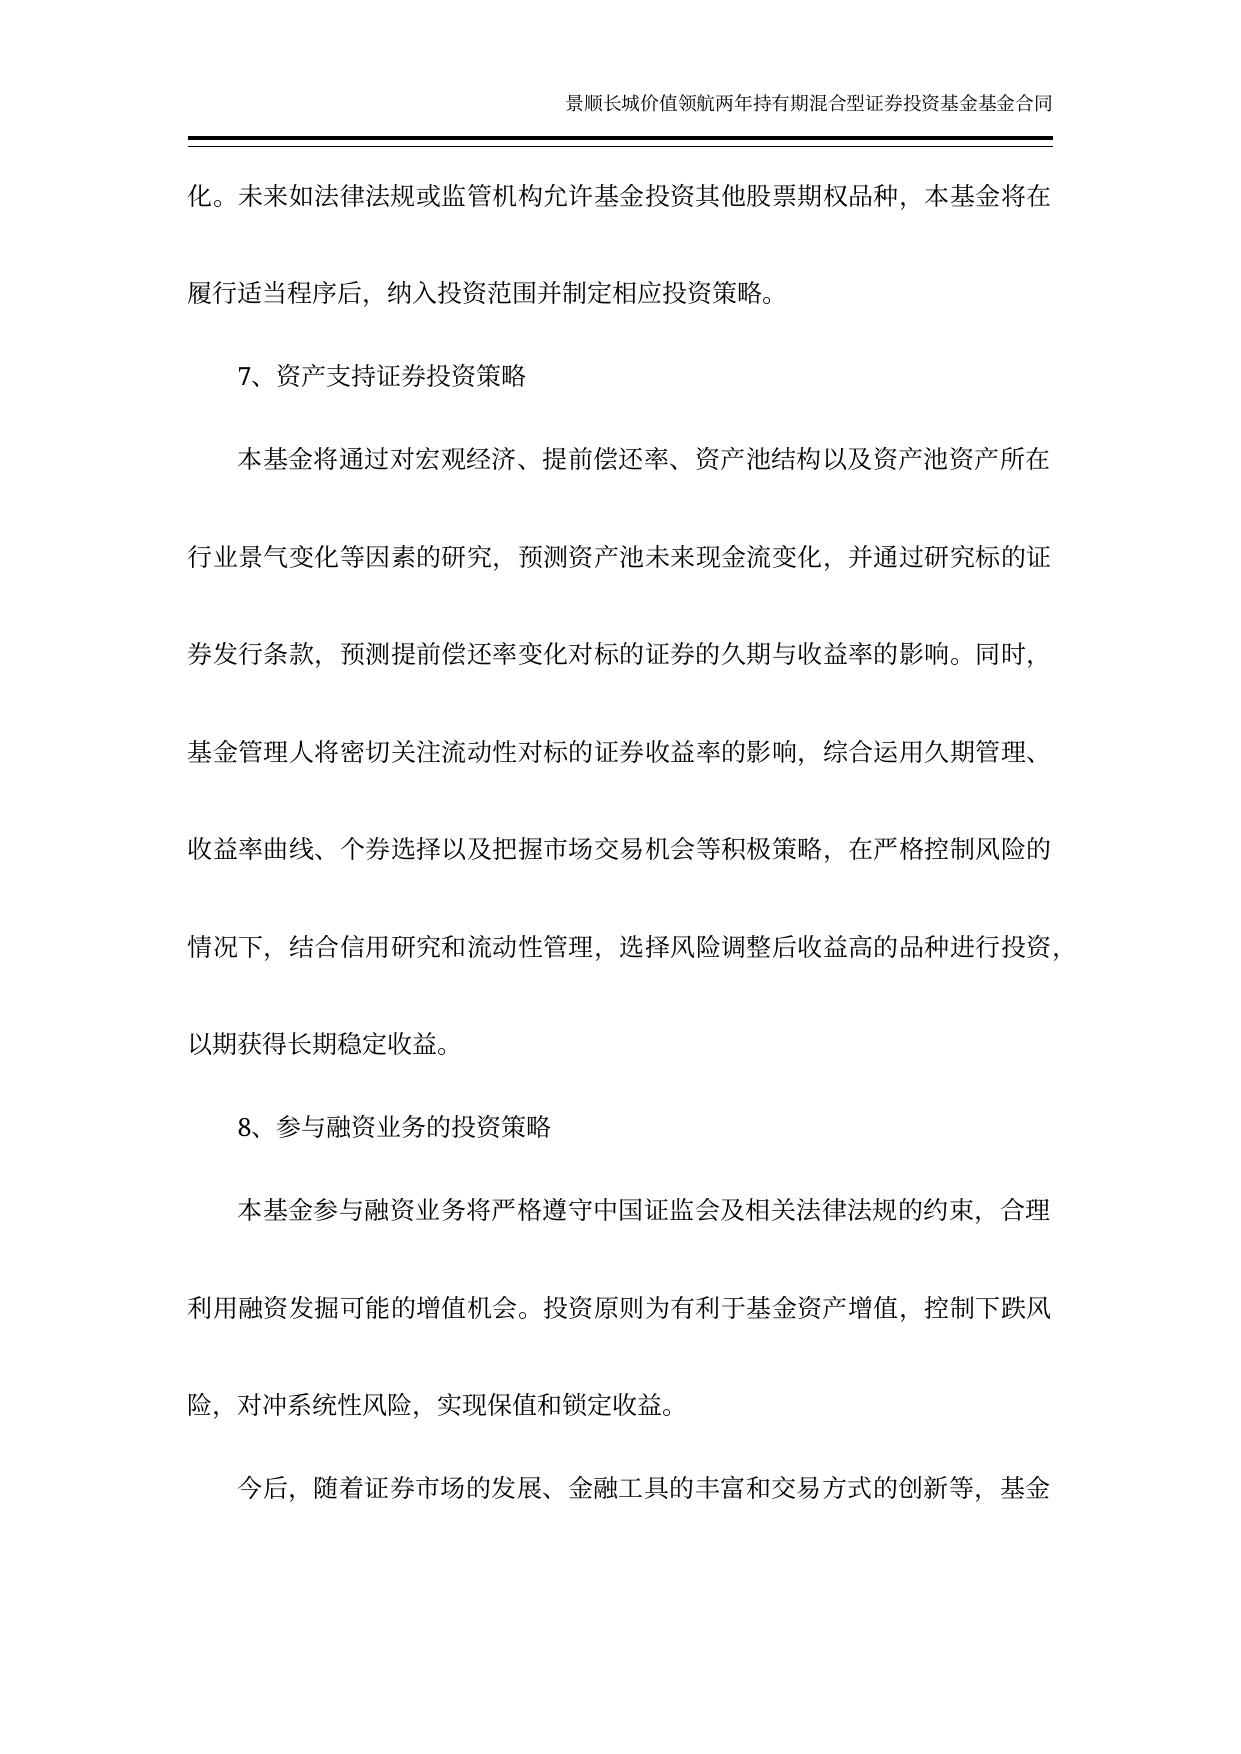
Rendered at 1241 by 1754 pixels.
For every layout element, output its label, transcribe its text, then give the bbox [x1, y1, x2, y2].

text 本基金参与融资业务将严格遵守中国证监会及相关法律法规的约束，合理利用融资发掘可能的增值机会。投资原则为有利于基金资产增值，控制下跌风险，对冲系统性风险，实现保值和锁定收益。 [187, 1176, 1053, 1436]
text 7、资产支持证券投资策略 [187, 342, 1053, 407]
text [187, 1454, 1053, 1519]
text 8、参与融资业务的投资策略 [187, 1093, 1053, 1158]
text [187, 162, 1053, 324]
text 本基金将通过对宏观经济、提前偿还率、资产池结构以及资产池资产所在行业景气变化等因素的研究，预测资产池未来现金流变化，并通过研究标的证券发行条款，预测提前偿还率变化对标的证券的久期与收益率的影响。同时，基金管理人将密切关注流动性对标的证券收益率的影响，综合运用久期管理、收益率曲线、个券选择以及把握市场交易机会等积极策略，在严格控制风险的情况下，结合信用研究和流动性管理，选择风险调整后收益高的品种进行投资，以期获得长期稳定收益。 [187, 425, 1053, 1075]
